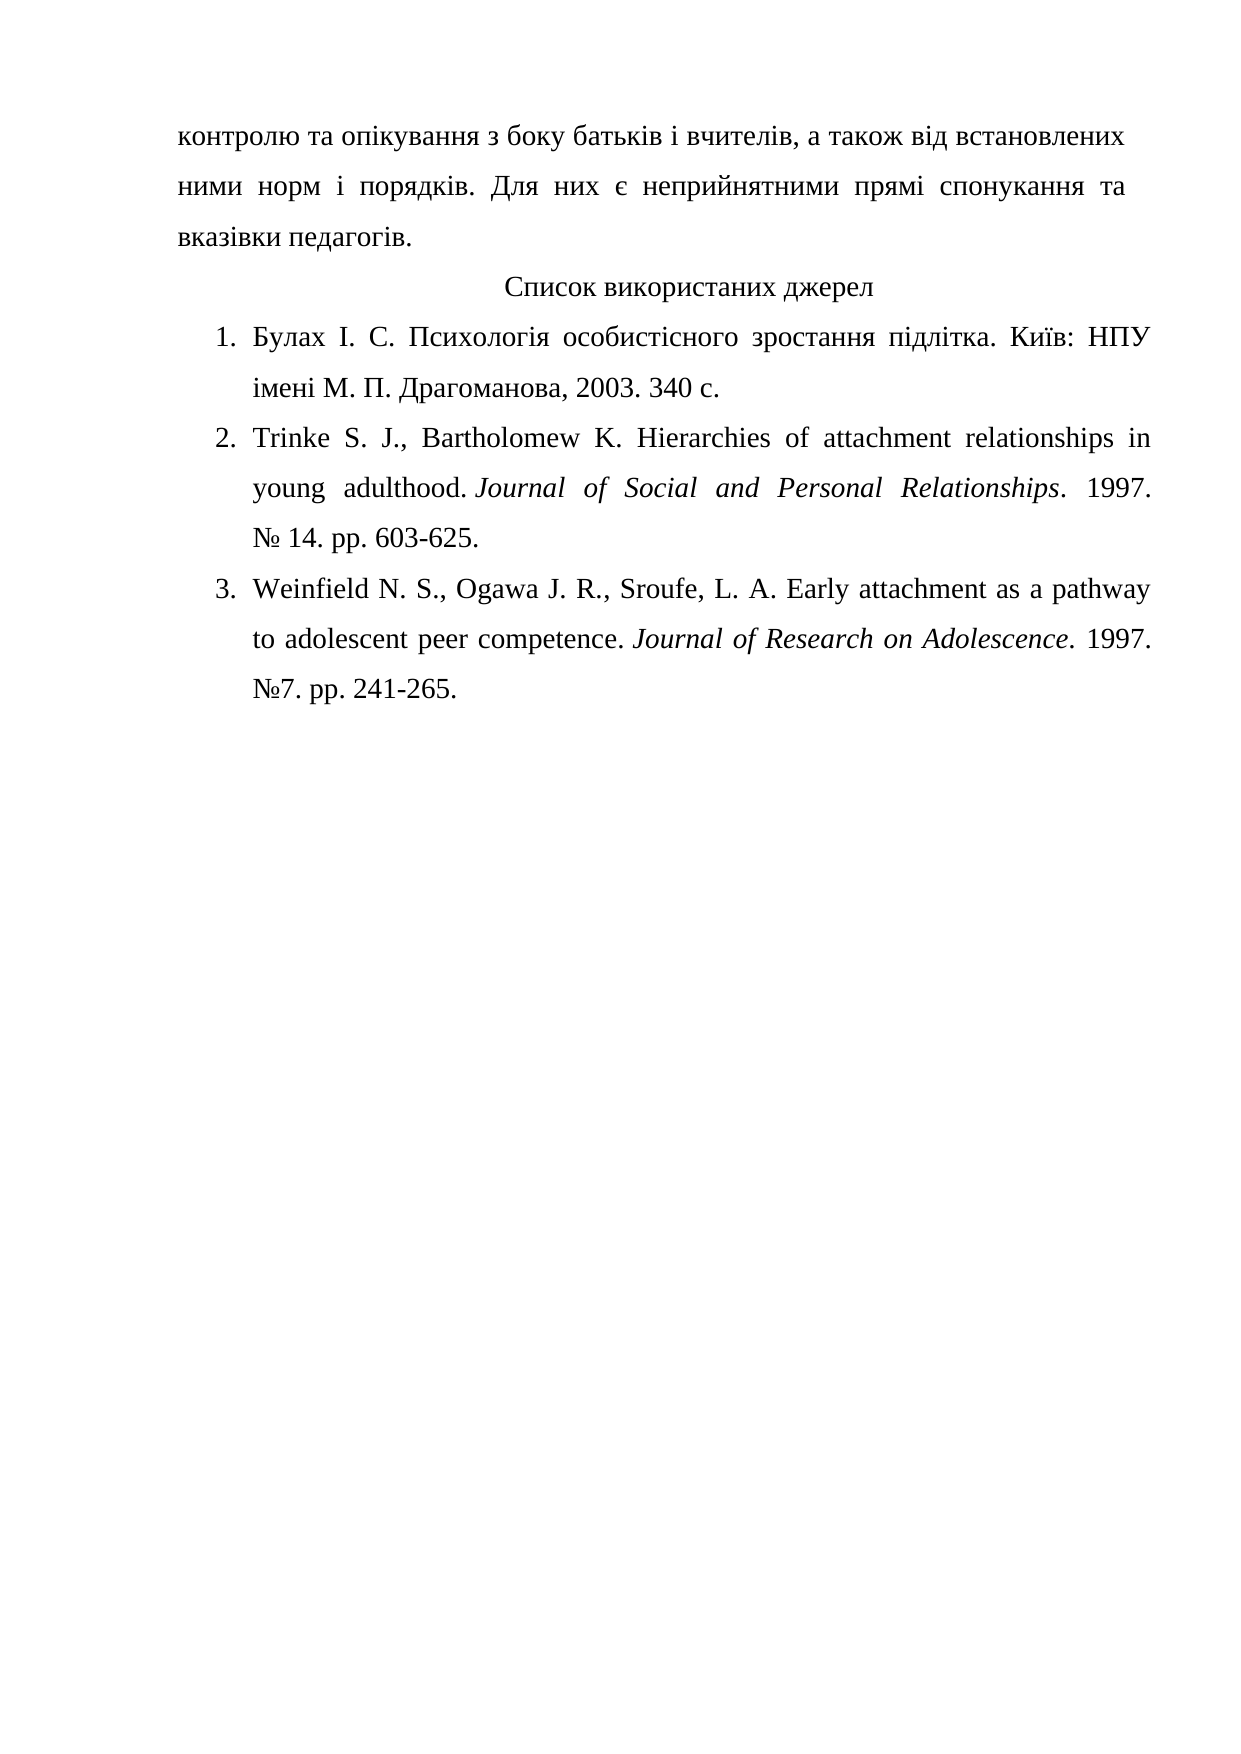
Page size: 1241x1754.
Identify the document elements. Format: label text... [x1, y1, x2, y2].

text Список використаних джерел [177, 269, 1127, 303]
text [177, 118, 1127, 252]
list Булах І. С. Психологія особистісного зростання підлітка. Київ: НПУ імені М. П. Драгоманова, 2003. 340 с. [215, 319, 1152, 403]
list Weinfield N. S., Ogawa J. R., Sroufe, L. A. Early attachment as a pathway to adolescent peer competence. Journal of Research on Adolescence. 1997. №7. pp. 241-265. [215, 571, 1152, 705]
list Trinke S. J., Bartholomew K. Hierarchies of attachment relationships in young adulthood. Journal of Social and Personal Relationships. 1997. № 14. pp. 603-625. [215, 420, 1152, 554]
